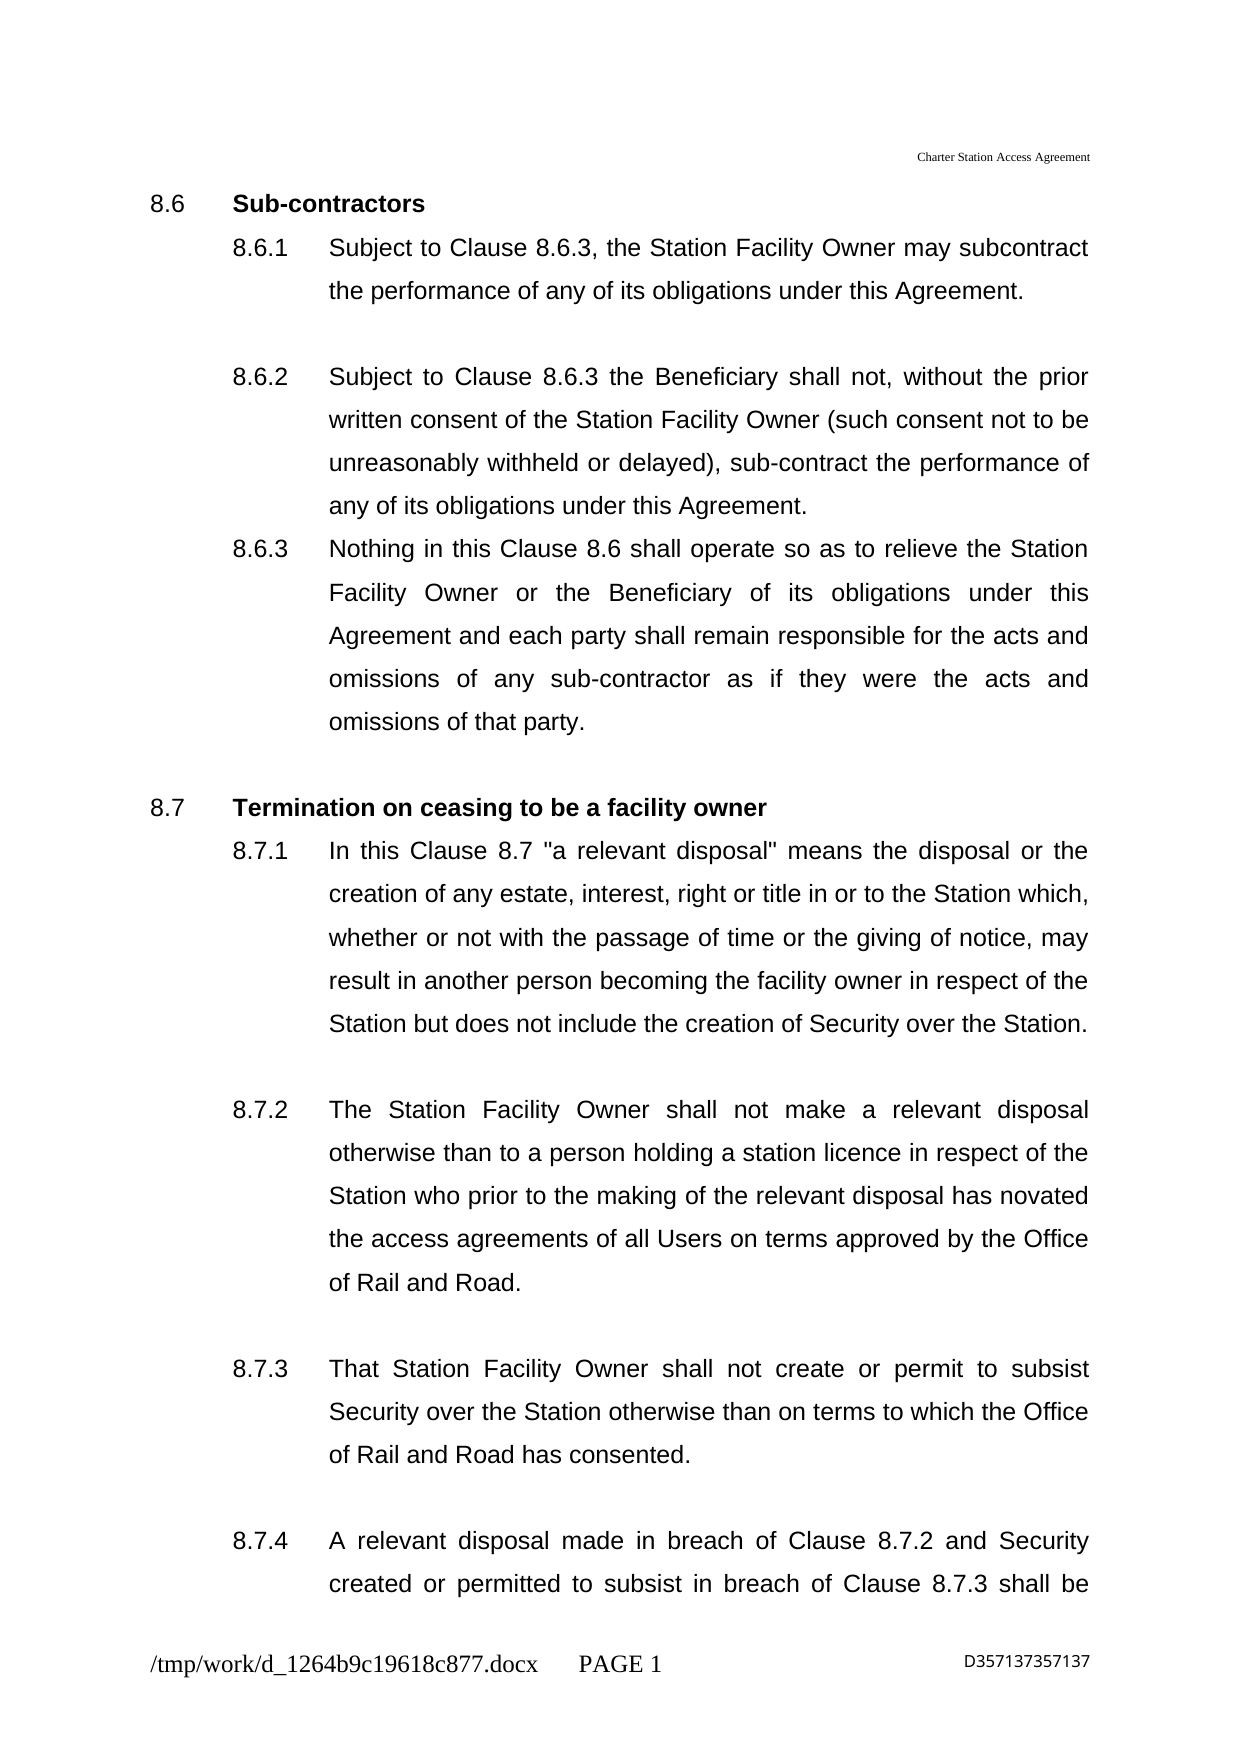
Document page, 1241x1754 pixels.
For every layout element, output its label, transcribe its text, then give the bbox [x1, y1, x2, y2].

text 8.6.3 Nothing in this Clause 8.6 shall operate so as to relieve the Station Facility Owner or the Beneficiary of its obligations under this Agreement and each party shall remain responsible for the acts and omissions of any sub-contractor as if they were the acts and omissions of that party. [232, 534, 1090, 736]
text 8.7.3 That Station Facility Owner shall not create or permit to subsist Security over the Station otherwise than on terms to which the Office of Rail and Road has consented. [232, 1354, 1090, 1469]
text 8.6.2 Subject to Clause 8.6.3 the Beneficiary shall not, without the prior written consent of the Station Facility Owner (such consent not to be unreasonably withheld or delayed), sub-contract the performance of any of its obligations under this Agreement. [232, 362, 1090, 520]
text 8.6.1 Subject to Clause 8.6.3, the Station Facility Owner may subcontract the performance of any of its obligations under this Agreement. [232, 232, 1090, 304]
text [232, 1526, 1090, 1598]
text 8.7.2 The Station Facility Owner shall not make a relevant disposal otherwise than to a person holding a station licence in respect of the Station who prior to the making of the relevant disposal has novated the access agreements of all Users on terms approved by the Office of Rail and Road. [232, 1095, 1090, 1296]
text 8.6 Sub-contractors [150, 189, 1090, 218]
text 8.7.1 In this Clause 8.7 "a relevant disposal" means the disposal or the creation of any estate, interest, right or title in or to the Station which, whether or not with the passage of time or the giving of notice, may result in another person becoming the facility owner in respect of the Station but does not include the creation of Security over the Station. [232, 836, 1090, 1037]
text 8.7 Termination on ceasing to be a facility owner [150, 793, 1090, 822]
